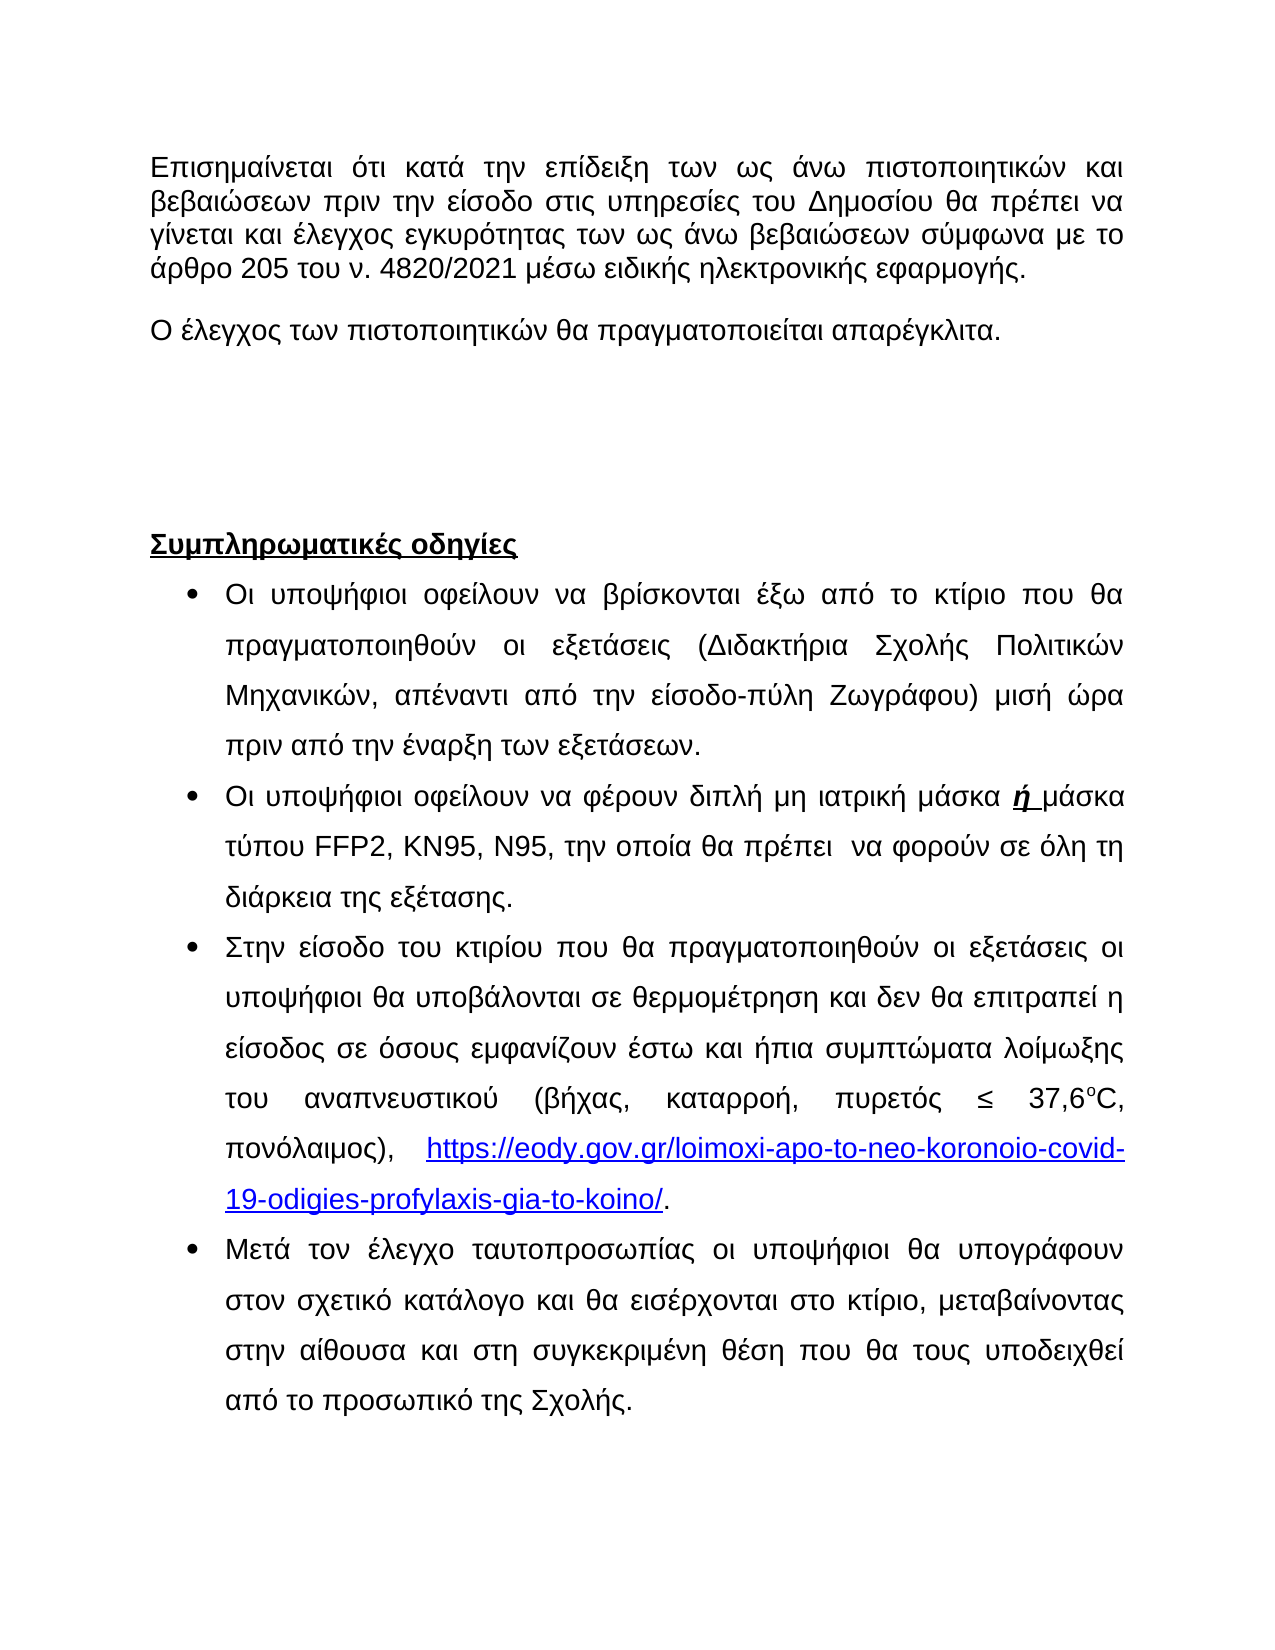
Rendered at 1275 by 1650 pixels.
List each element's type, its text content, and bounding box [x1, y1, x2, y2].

text Επισημαίνεται ότι κατά την επίδειξη των ως άνω πιστοποιητικών και βεβαιώσεων πριν την είσοδο στις υπηρεσίες του Δημοσίου θα πρέπει να γίνεται και έλεγχος εγκυρότητας των ως άνω βεβαιώσεων σύμφωνα με το άρθρο 205 του ν. 4820/2021 μέσω ειδικής ηλεκτρονικής εφαρμογής. [150, 150, 1125, 284]
list Οι υποψήφιοι οφείλουν να φέρουν διπλή μη ιατρική μάσκα ή μάσκα τύπου FFP2, KN95, N95, την οποία θα πρέπει να φορούν σε όλη τη διάρκεια της εξέτασης. [187, 779, 1125, 913]
list Οι υποψήφιοι οφείλουν να βρίσκονται έξω από το κτίριο που θα πραγματοποιηθούν οι εξετάσεις (Διδακτήρια Σχολής Πολιτικών Μηχανικών, απέναντι από την είσοδο-πύλη Ζωγράφου) μισή ώρα πριν από την έναρξη των εξετάσεων. [187, 577, 1125, 762]
text Ο έλεγχος των πιστοποιητικών θα πραγματοποιείται απαρέγκλιτα. [150, 313, 1125, 347]
list Μετά τον έλεγχο ταυτοπροσωπίας οι υποψήφιοι θα υπογράφουν στον σχετικό κατάλογο και θα εισέρχονται στο κτίριο, μεταβαίνοντας στην αίθουσα και στη συγκεκριμένη θέση που θα τους υποδειχθεί από το προσωπικό της Σχολής. [187, 1232, 1125, 1417]
list Στην είσοδο του κτιρίου που θα πραγματοποιηθούν οι εξετάσεις οι υποψήφιοι θα υποβάλονται σε θερμομέτρηση και δεν θα επιτραπεί η είσοδος σε όσους εμφανίζουν έστω και ήπια συμπτώματα λοίμωξης του αναπνευστικού (βήχας, καταρροή, πυρετός ≤ 37,6οC, πονόλαιμος), https://eody.gov.gr/loimoxi-apo-to-neo-koronoio-covid-19-odigies-profylaxis-gia-to-koino/. [187, 930, 1125, 1215]
text Συμπληρωματικές οδηγίες [150, 527, 1125, 561]
